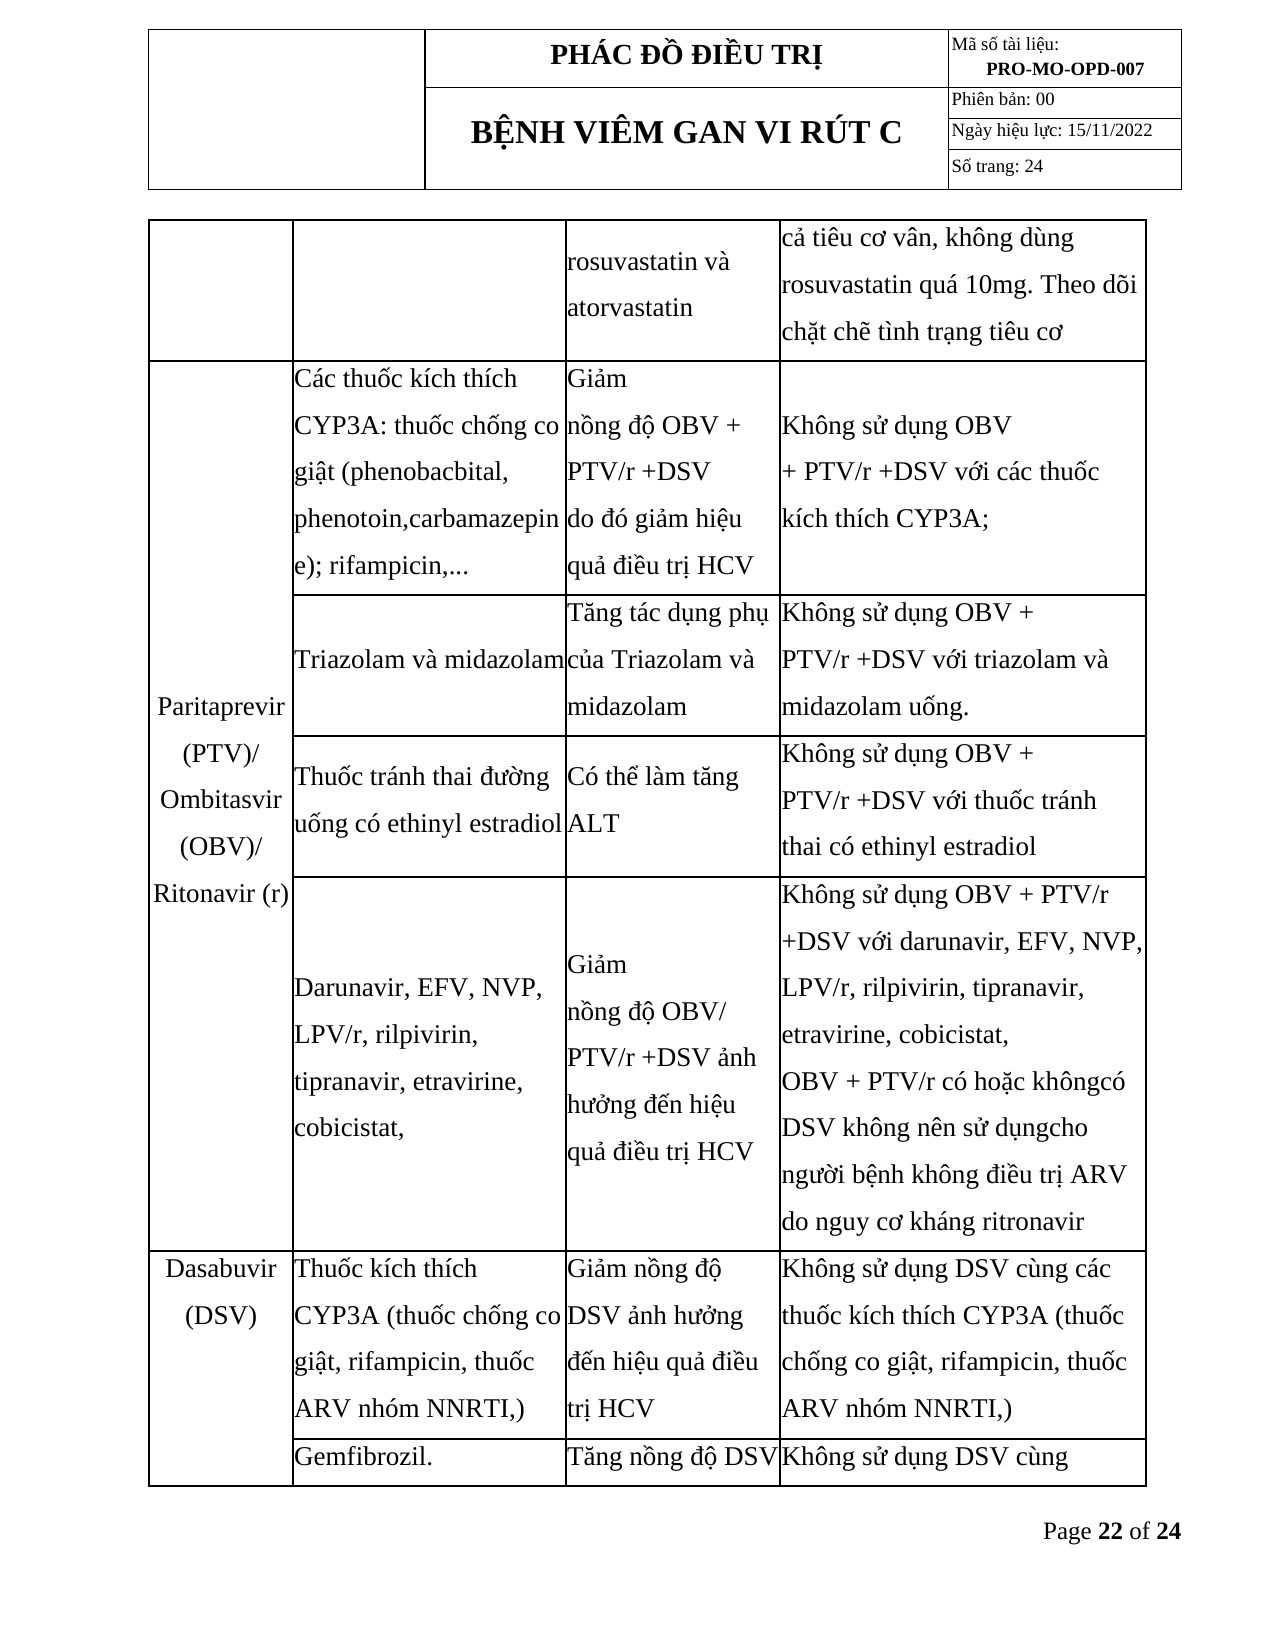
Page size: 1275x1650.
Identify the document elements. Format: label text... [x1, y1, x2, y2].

table_cell Không sử dụng OBV + PTV/r +DSV với triazolam và midazolam uống. [781, 596, 1145, 735]
table_cell Darunavir, EFV, NVP, LPV/r, rilpivirin, tipranavir, etravirine, cobicistat, [294, 878, 565, 1250]
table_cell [781, 1440, 1145, 1485]
table_cell Các thuốc kích thích CYP3A: thuốc chống co giật (phenobacbital, phenotoin,carbamazepine); rifampicin,... [294, 362, 565, 594]
table_cell Gemfibrozil. [294, 1440, 565, 1485]
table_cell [781, 221, 1145, 360]
table_cell Paritaprevir (PTV)/ Ombitasvir (OBV)/ Ritonavir (r) [150, 362, 292, 1250]
table_cell Có thể làm tăng ALT [567, 737, 779, 876]
table_cell Giảm nồng độ OBV + PTV/r +DSV do đó giảm hiệu quả điều trị HCV [567, 362, 779, 594]
table_cell Thuốc kích thích CYP3A (thuốc chống co giật, rifampicin, thuốc ARV nhóm NNRTI,) [294, 1252, 565, 1437]
table_cell Không sử dụng OBV + PTV/r +DSV với thuốc tránh thai có ethinyl estradiol [781, 737, 1145, 876]
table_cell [294, 221, 565, 360]
table_cell Thuốc tránh thai đường uống có ethinyl estradiol [294, 737, 565, 876]
table_cell Không sử dụng OBV + PTV/r +DSV với darunavir, EFV, NVP, LPV/r, rilpivirin, tipranavir, etravirine, cobicistat, OBV + PTV/r có hoặc khôngcó DSV không nên sử dụngcho người bệnh không điều trị ARV do nguy cơ kháng ritronavir [781, 878, 1145, 1250]
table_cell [567, 221, 779, 360]
table_cell Không sử dụng OBV + PTV/r +DSV với các thuốc kích thích CYP3A; [781, 362, 1145, 594]
table_cell Tăng nồng độ DSV [567, 1440, 779, 1485]
table_cell Triazolam và midazolam [294, 596, 565, 735]
table_cell Không sử dụng DSV cùng các thuốc kích thích CYP3A (thuốc chống co giật, rifampicin, thuốc ARV nhóm NNRTI,) [781, 1252, 1145, 1437]
table_cell Tăng tác dụng phụ của Triazolam và midazolam [567, 596, 779, 735]
table_cell Giảm nồng độ OBV/ PTV/r +DSV ảnh hưởng đến hiệu quả điều trị HCV [567, 878, 779, 1250]
table_cell Giảm nồng độ DSV ảnh hưởng đến hiệu quả điều trị HCV [567, 1252, 779, 1437]
table_cell Dasabuvir (DSV) [150, 1252, 292, 1485]
